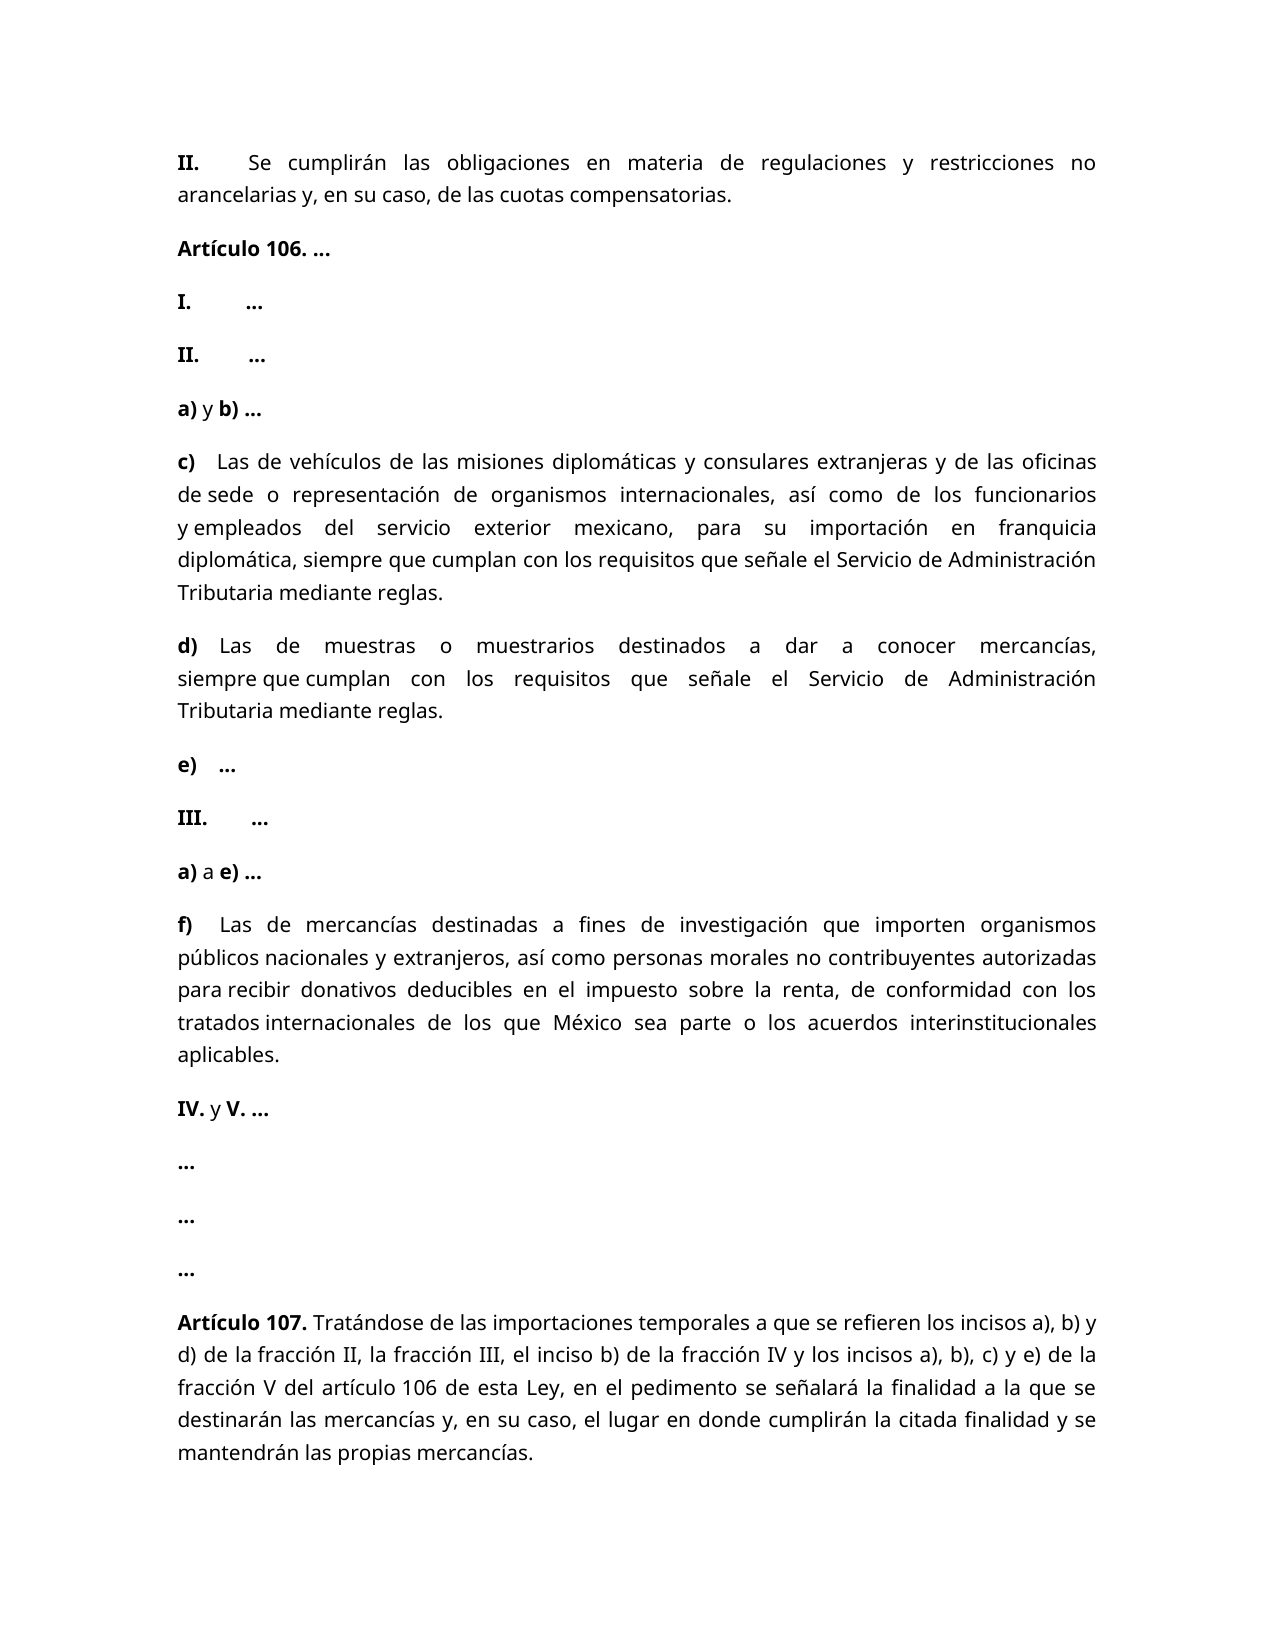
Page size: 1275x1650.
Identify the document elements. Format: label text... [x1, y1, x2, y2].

text I. ... [177, 287, 1098, 316]
text d) Las de muestras o muestrarios destinados a dar a conocer mercancías, siempre que cumplan con los requisitos que señale el Servicio de Administración Tributaria mediante reglas. [177, 631, 1098, 725]
text a) y b) ... [177, 394, 1098, 422]
text III. ... [177, 803, 1098, 832]
text Artículo 107. Tratándose de las importaciones temporales a que se refieren los incisos a), b) y d) de la fracción II, la fracción III, el inciso b) de la fracción IV y los incisos a), b), c) y e) de la fracción V del artículo 106 de esta Ley, en el pedimento se señalará la finalidad a la que se destinarán las mercancías y, en su caso, el lugar en donde cumplirán la citada finalidad y se mantendrán las propias mercancías. [177, 1308, 1098, 1467]
text II. ... [177, 341, 1098, 369]
text ... [177, 1201, 1098, 1229]
text a) a e) ... [177, 857, 1098, 885]
text f) Las de mercancías destinadas a fines de investigación que importen organismos públicos nacionales y extranjeros, así como personas morales no contribuyentes autorizadas para recibir donativos deducibles en el impuesto sobre la renta, de conformidad con los tratados internacionales de los que México sea parte o los acuerdos interinstitucionales aplicables. [177, 910, 1098, 1069]
text Artículo 106. ... [177, 234, 1098, 262]
text II. Se cumplirán las obligaciones en materia de regulaciones y restricciones no arancelarias y, en su caso, de las cuotas compensatorias. [177, 148, 1098, 209]
text IV. y V. ... [177, 1094, 1098, 1122]
text e) ... [177, 750, 1098, 778]
text ... [177, 1254, 1098, 1283]
text c) Las de vehículos de las misiones diplomáticas y consulares extranjeras y de las oficinas de sede o representación de organismos internacionales, así como de los funcionarios y empleados del servicio exterior mexicano, para su importación en franquicia diplomática, siempre que cumplan con los requisitos que señale el Servicio de Administración Tributaria mediante reglas. [177, 447, 1098, 606]
text ... [177, 1147, 1098, 1176]
